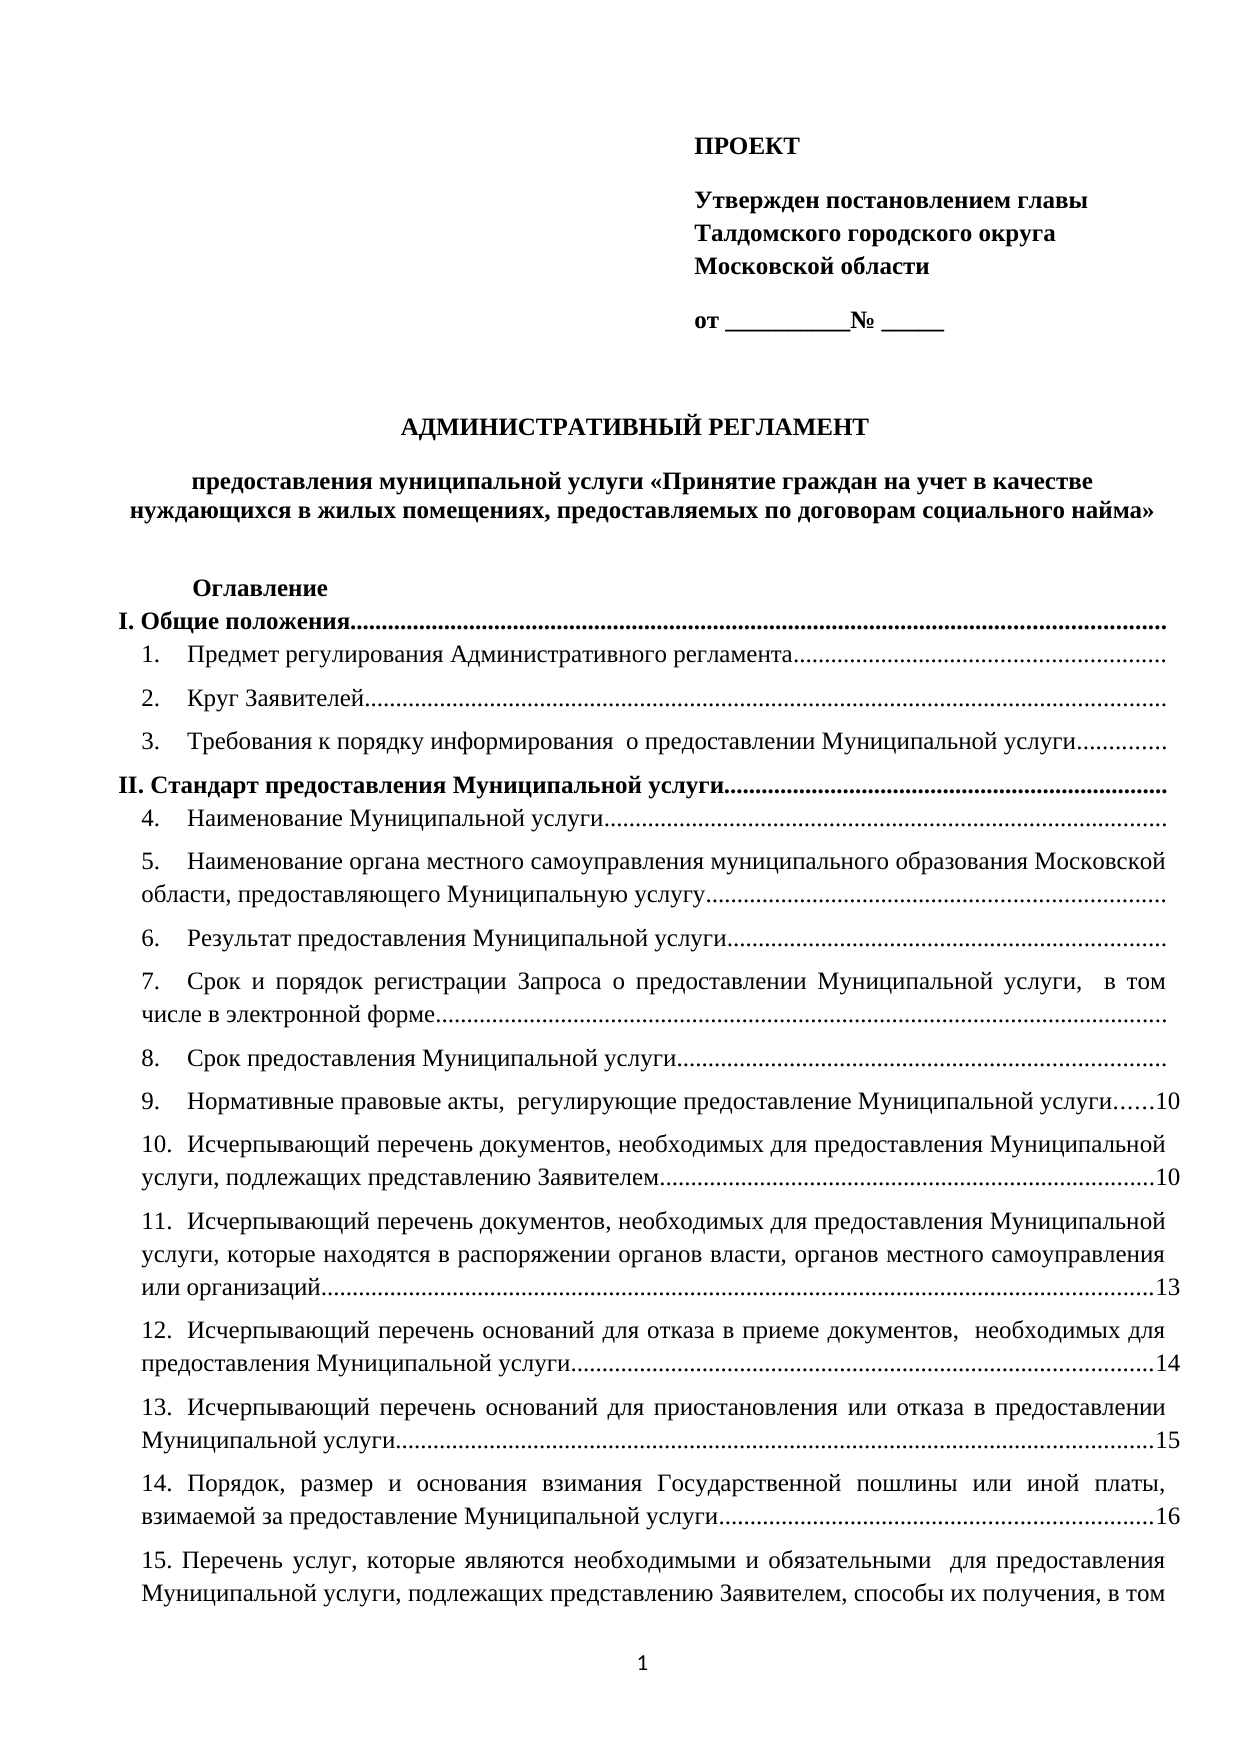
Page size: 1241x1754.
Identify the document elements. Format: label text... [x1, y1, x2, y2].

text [141, 1545, 1166, 1607]
subtitle Оглавление [118, 573, 1166, 602]
text 3. Требования к порядку информирования о предоставлении Муниципальной услуги 6 [141, 726, 1166, 755]
text 12. Исчерпывающий перечень оснований для отказа в приеме документов, необходимых для предоставления Муниципальной услуги 14 [141, 1315, 1166, 1377]
text 1. Предмет регулирования Административного регламента 3 [141, 639, 1166, 668]
text 10. Исчерпывающий перечень документов, необходимых для предоставления Муниципальной услуги, подлежащих представлению Заявителем 10 [141, 1129, 1166, 1191]
text 4. Наименование Муниципальной услуги 8 [141, 803, 1166, 832]
text 9. Нормативные правовые акты, регулирующие предоставление Муниципальной услуги 10 [141, 1086, 1166, 1115]
text предоставления муниципальной услуги «Принятие граждан на учет в качестве нуждающихся в жилых помещениях, предоставляемых по договорам социального найма» [118, 466, 1166, 524]
text ПРОЕКТ [694, 131, 1152, 160]
text II. Стандарт предоставления Муниципальной услуги 8 [118, 770, 1166, 798]
text 7. Срок и порядок регистрации Запроса о предоставлении Муниципальной услуги, в том числе в электронной форме 9 [141, 966, 1166, 1028]
text Утвержден постановлением главы Талдомского городского округа Московской области [694, 185, 1152, 280]
text I. Общие положения 3 [118, 606, 1166, 635]
text 14. Порядок, размер и основания взимания Государственной пошлины или иной платы, взимаемой за предоставление Муниципальной услуги 16 [141, 1468, 1166, 1530]
text АДМИНИСТРАТИВНЫЙ РЕГЛАМЕНТ [118, 412, 1152, 441]
text 6. Результат предоставления Муниципальной услуги 9 [141, 923, 1166, 951]
text 5. Наименование органа местного самоуправления муниципального образования Московской области, предоставляющего Муниципальную услугу 8 [141, 846, 1166, 908]
text 2. Круг Заявителей 4 [141, 683, 1166, 712]
text 8. Срок предоставления Муниципальной услуги 9 [141, 1043, 1166, 1071]
text 11. Исчерпывающий перечень документов, необходимых для предоставления Муниципальной услуги, которые находятся в распоряжении органов власти, органов местного самоуправления или организаций 13 [141, 1206, 1166, 1301]
text 13. Исчерпывающий перечень оснований для приостановления или отказа в предоставлении Муниципальной услуги 15 [141, 1392, 1166, 1454]
text от __________№ _____ [694, 305, 1152, 333]
